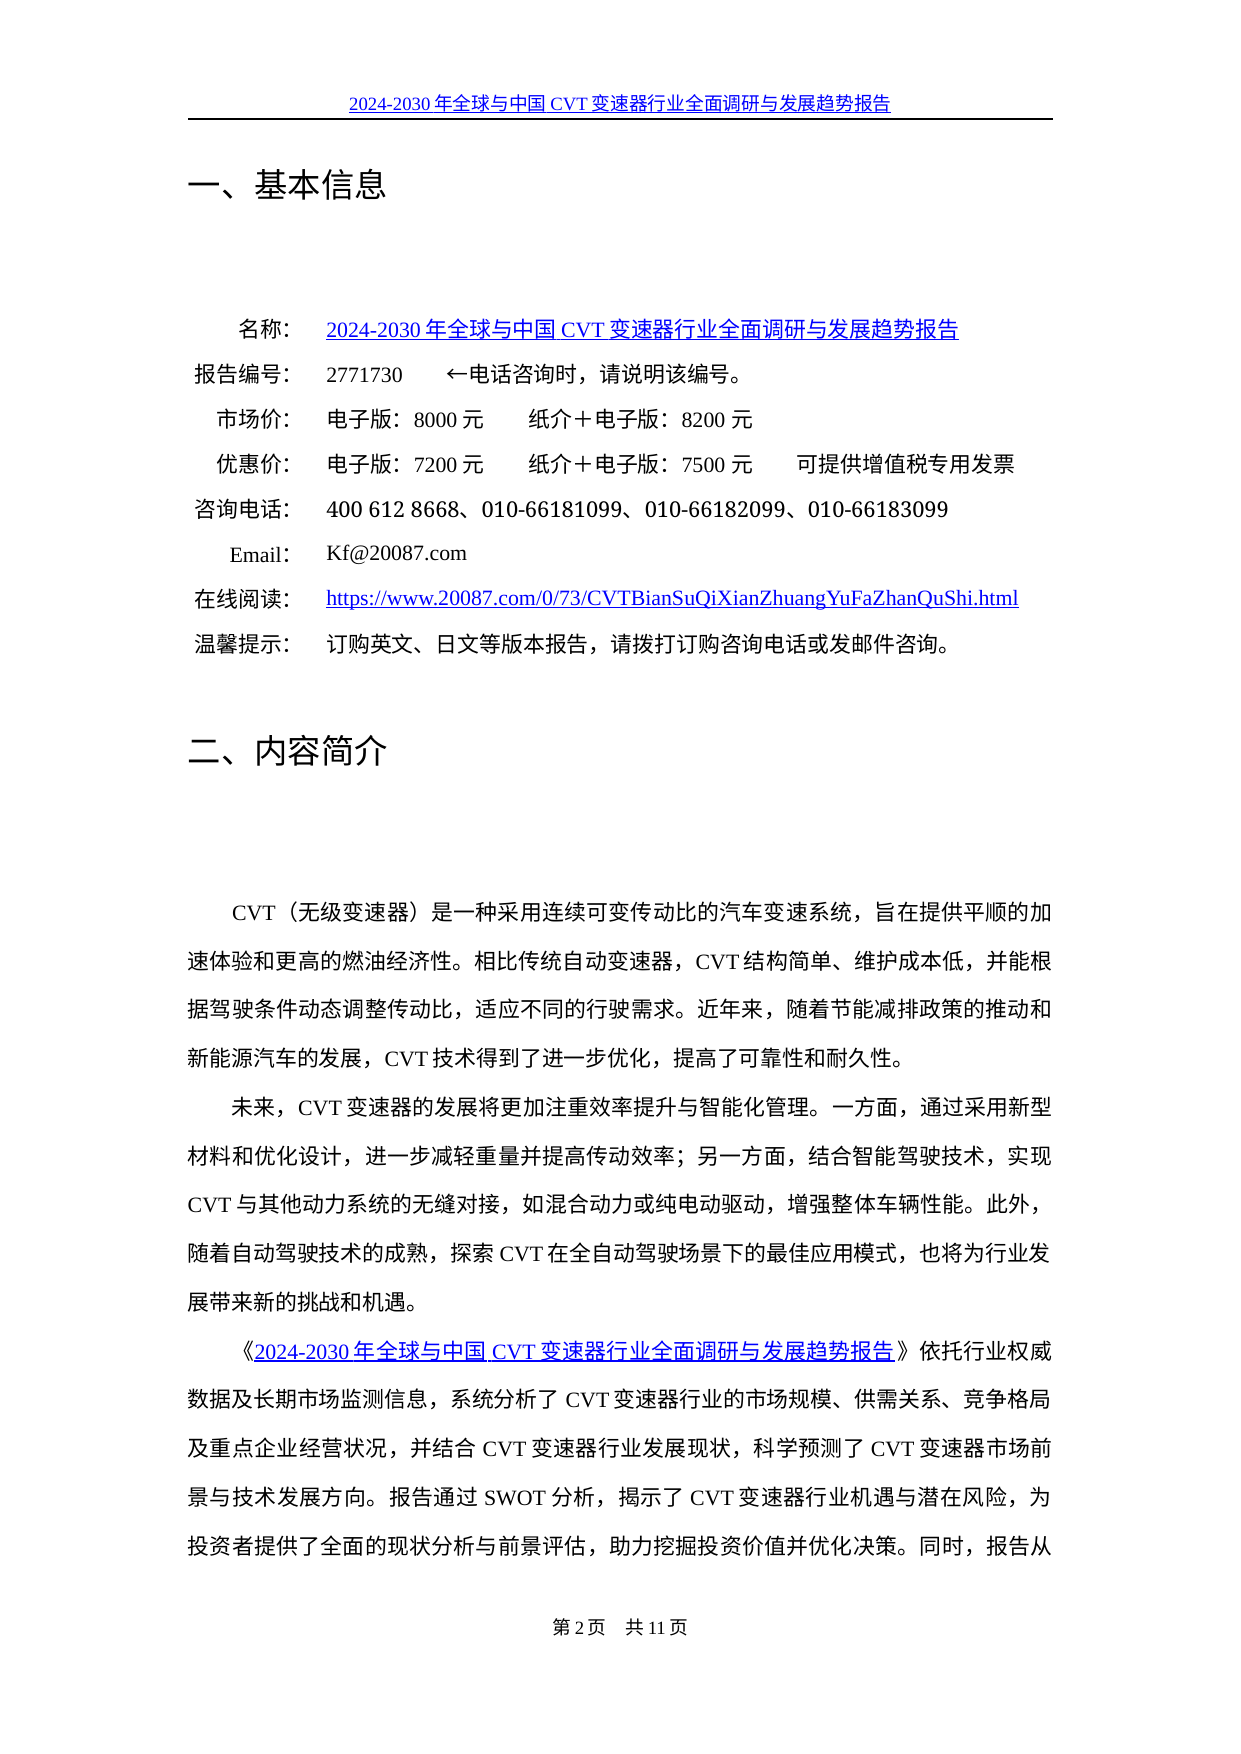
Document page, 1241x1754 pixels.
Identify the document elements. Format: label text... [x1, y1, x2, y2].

table_cell 报告编号： [167, 357, 315, 402]
table_header 名称： [167, 312, 315, 357]
title 二、内容简介 [187, 717, 1053, 782]
table_cell 电子版：8000 元 纸介＋电子版：8200 元 [315, 402, 1073, 447]
table_cell [315, 582, 1073, 627]
table_cell 在线阅读： [167, 582, 315, 627]
table_cell 电子版：7200 元 纸介＋电子版：7500 元 可提供增值税专用发票 [315, 447, 1073, 492]
table_cell 咨询电话： [167, 492, 315, 537]
table_header 2024-2030年全球与中国CVT变速器行业全面调研与发展趋势报告 [315, 312, 1073, 357]
table_cell Kf@20087.com [315, 537, 1073, 582]
table_cell 订购英文、日文等版本报告，请拨打订购咨询电话或发邮件咨询。 [315, 627, 1073, 672]
table_cell Email： [167, 537, 315, 582]
table_cell 温馨提示： [167, 627, 315, 672]
table_cell 市场价： [167, 402, 315, 447]
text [187, 894, 1053, 1561]
table_cell 400 612 8668、010-66181099、010-66182099、010-66183099 [315, 492, 1073, 537]
table_cell 2771730 ←电话咨询时，请说明该编号。 [315, 357, 1073, 402]
table_cell 优惠价： [167, 447, 315, 492]
title 一、基本信息 [187, 150, 1053, 215]
